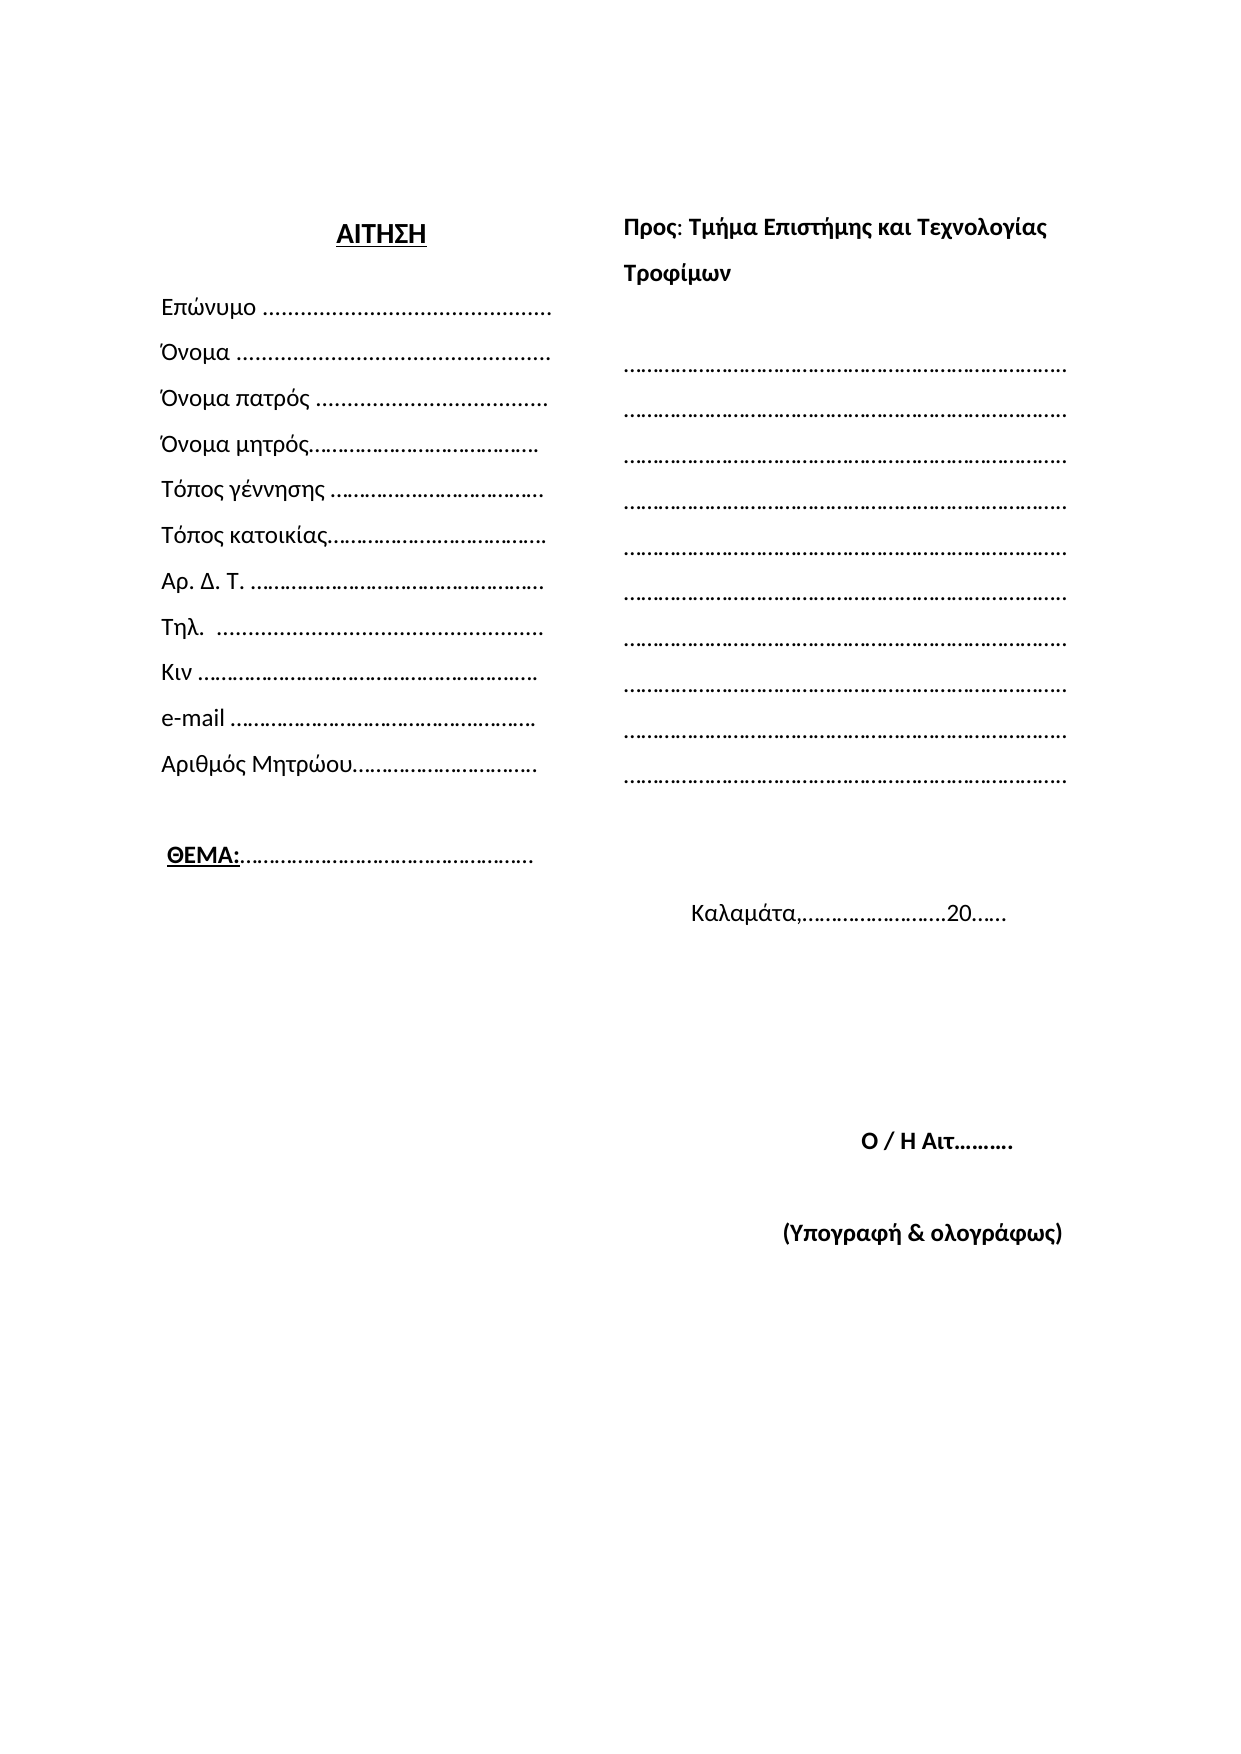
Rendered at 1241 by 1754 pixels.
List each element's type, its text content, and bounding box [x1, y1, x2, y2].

table_header ΑΙΤΗΣΗ Επώνυμο .............................................. Όνομα .................................................. Όνομα πατρός ..................................... Όνομα μητρός…………………………………. Τόπος γέννησης …………….………………… Τόπος κατοικίας……………….………………. Αρ. Δ. Τ. …………………………………………… Τηλ. .................................................... Κιν ……………………………………………….…. e-mail …………………………………….………. Αριθμός Μητρώου………………………….. ΘΕΜΑ:…………………………………………… [150, 211, 612, 1369]
table_header Προς: Τμήμα Επιστήμης και Τεχνολογίας Τροφίμων [613, 211, 1079, 348]
table_cell ………………………………………………………………….. ………………………………………………………………….. ………………………………………………………………….. ………………………………………………………………….. ………………………………………………………………….. ………………………………………………………………….. ………………………………………………………………….. ………………………………………………………………….. ………………………………………………………………….. ………………………………………………………………….. Καλαμάτα,…………………….20…… Ο / Η Αιτ………. (Υπογραφή & ολογράφως) [613, 348, 1079, 1369]
